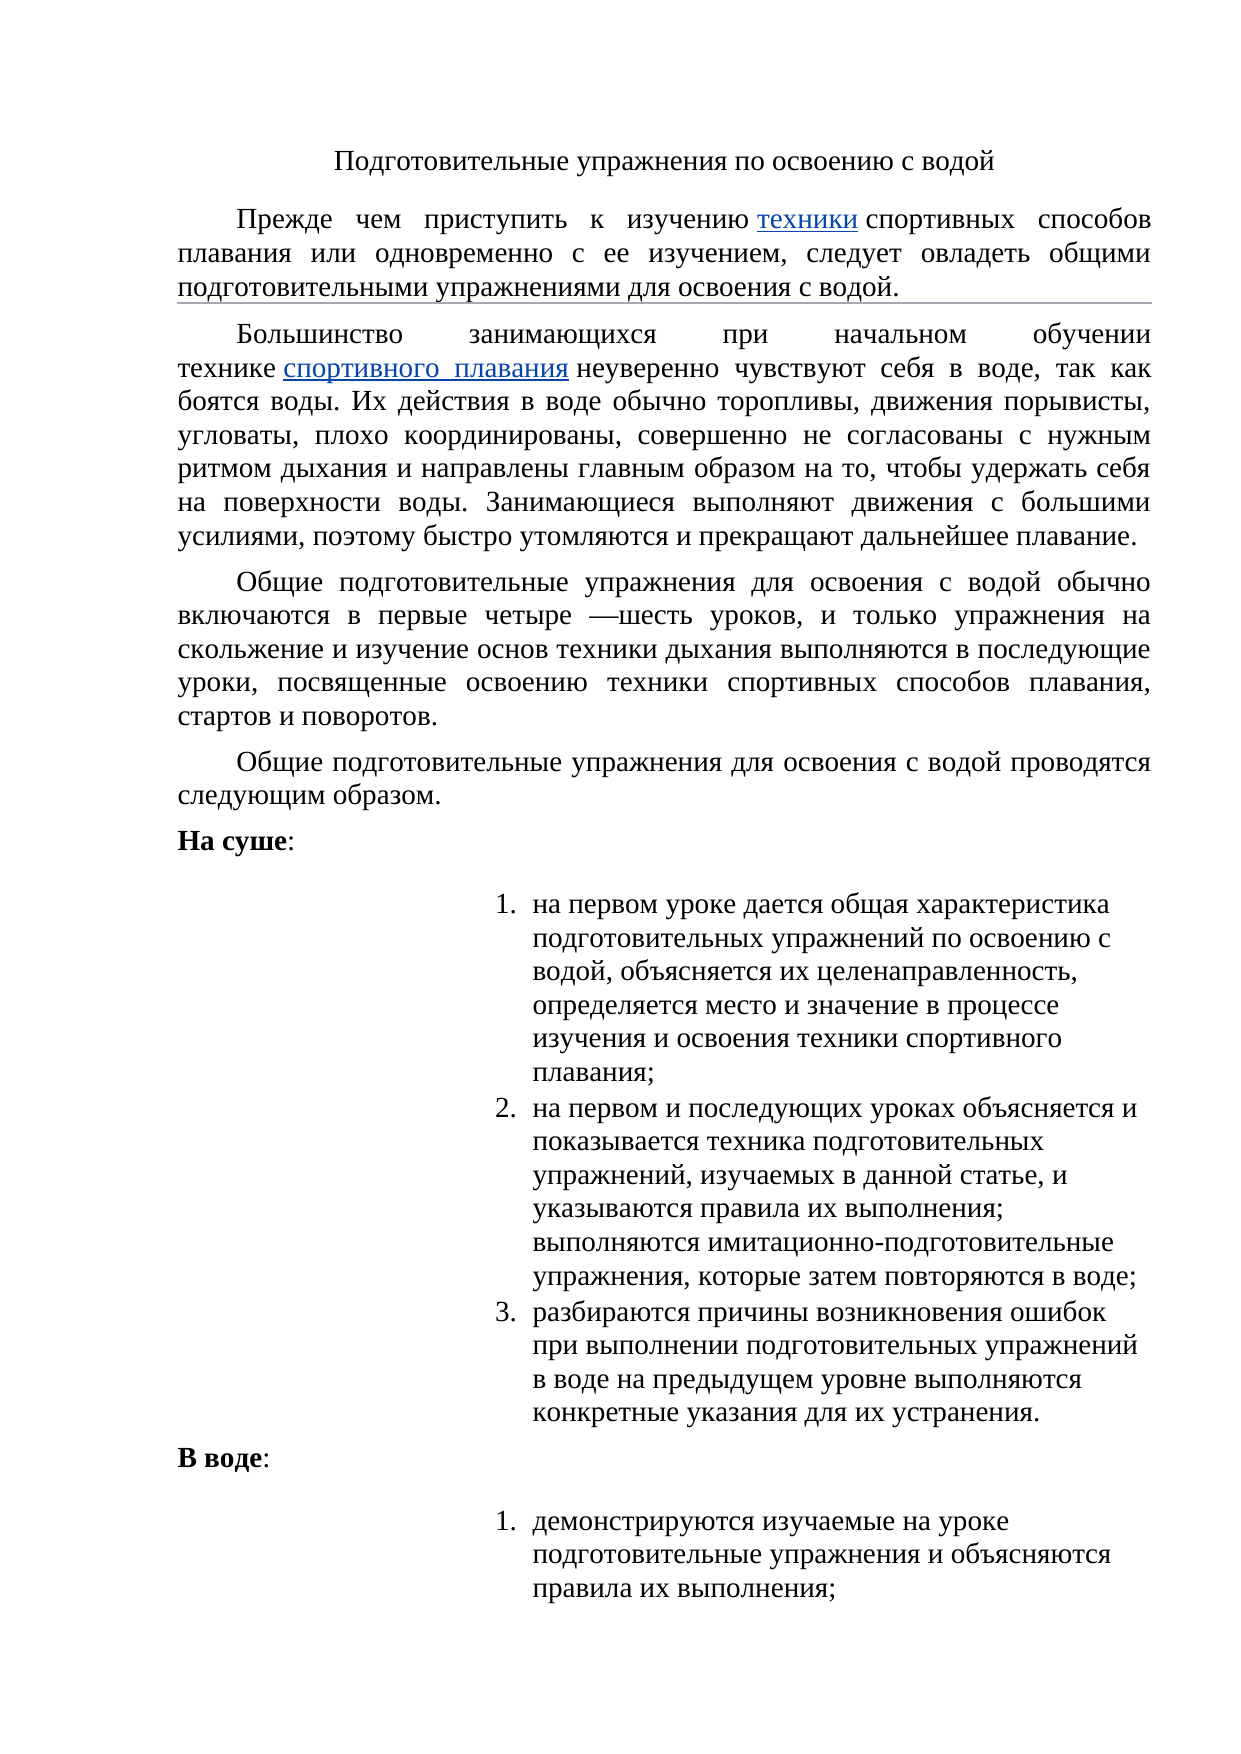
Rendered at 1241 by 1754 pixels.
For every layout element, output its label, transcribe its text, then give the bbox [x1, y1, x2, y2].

text Общие подготовительные упражнения для освоения с водой проводятся следующим образом. [177, 744, 1152, 811]
text Общие подготовительные упражнения для освоения с водой обычно включаются в первые четыре —шесть уроков, и только упражнения на скольжение и изучение основ техники дыхания выполняются в последующие уроки, посвященные освоению техники спортивных способов плавания, стартов и поворотов. [177, 564, 1152, 731]
text В воде: [177, 1440, 1152, 1474]
subtitle Прежде чем приступить к изучению техники спортивных способов плавания или одновременно с ее изучением, следует овладеть общими подготовительными упражнениями для освоения с водой. [177, 202, 1152, 302]
text Большинство занимающихся при начальном обучении технике спортивного плавания неуверенно чувствуют себя в воде, так как боятся воды. Их действия в воде обычно торопливы, движения порывисты, угловаты, плохо координированы, совершенно не согласованы с нужным ритмом дыхания и направлены главным образом на то, чтобы удержать себя на поверхности воды. Занимающиеся выполняют движения с большими усилиями, поэтому быстро утомляются и прекращают дальнейшее плавание. [177, 316, 1152, 551]
list на первом и последующих уроках объясняется и показывается техника подготовительных упражнений, изучаемых в данной статье, и указываются правила их выполнения; выполняются имитационно-подготовительные упражнения, которые затем повторяются в воде; [495, 1090, 1152, 1291]
list демонстрируются изучаемые на уроке подготовительные упражнения и объясняются правила их выполнения; [495, 1503, 1152, 1604]
list на первом уроке дается общая характеристика подготовительных упражнений по освоению с водой, объясняется их целенаправленность, определяется место и значение в процессе изучения и освоения техники спортивного плавания; [495, 886, 1152, 1087]
text На суше: [177, 823, 1152, 857]
subtitle Подготовительные упражнения по освоению с водой [177, 143, 1152, 177]
list разбираются причины возникновения ошибок при выполнении подготовительных упражнений в воде на предыдущем уровне выполняются конкретные указания для их устранения. [495, 1294, 1152, 1428]
